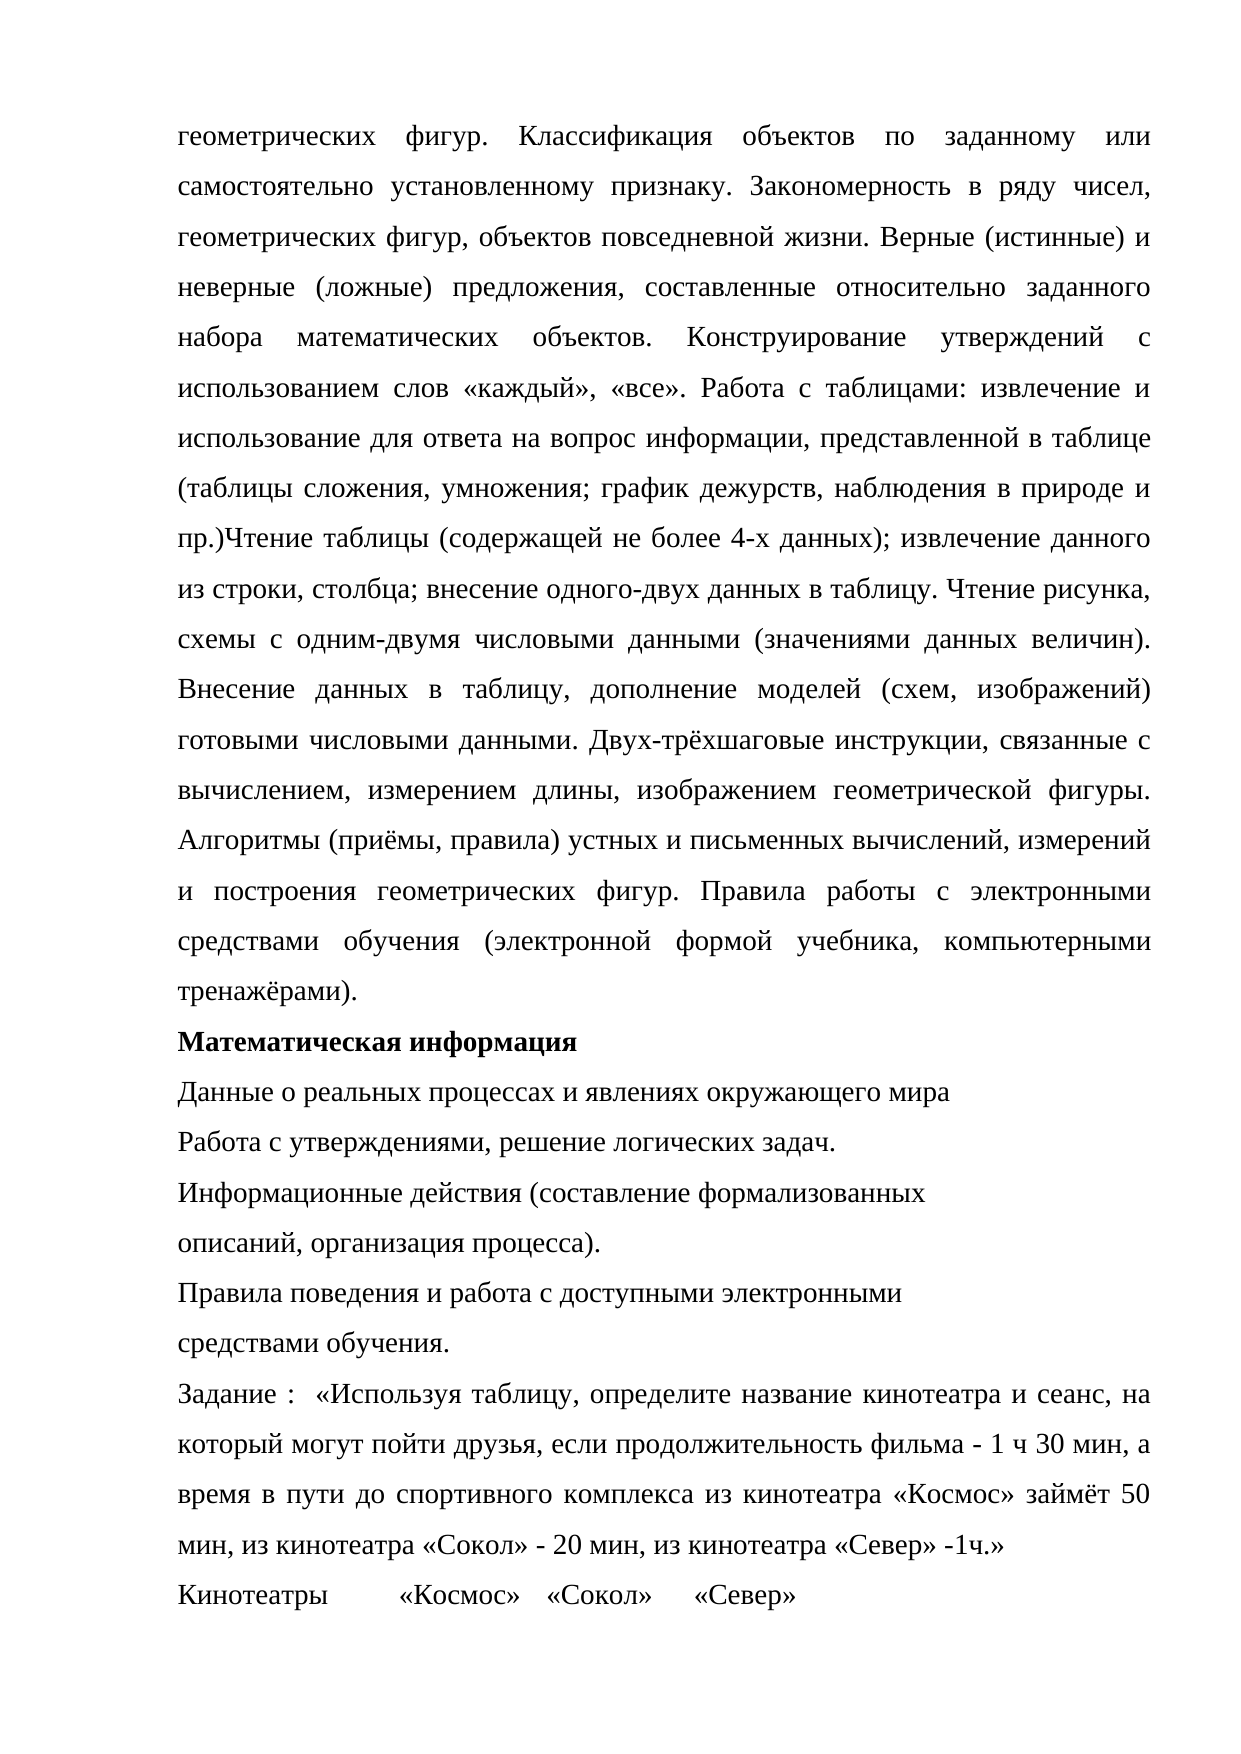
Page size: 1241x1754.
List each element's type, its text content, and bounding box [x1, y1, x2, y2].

text Данные о реальных процессах и явлениях окружающего мира [177, 1074, 1152, 1108]
text описаний, организация процесса). [177, 1225, 1152, 1258]
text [177, 118, 1152, 1007]
text Задание : «Используя таблицу, определите название кинотеатра и сеанс, на который могут пойти друзья, если продолжительность фильма - 1 ч 30 мин, а время в пути до спортивного комплекса из кинотеатра «Космос» займёт 50 мин, из кинотеатра «Сокол» - 20 мин, из кинотеатра «Север» -1ч.» [177, 1376, 1152, 1560]
text Математическая информация [177, 1024, 1152, 1057]
text средствами обучения. [177, 1326, 1152, 1359]
text Информационные действия (составление формализованных [177, 1175, 1152, 1208]
text Кинотеатры «Космос» «Сокол» «Север» [177, 1577, 1152, 1611]
text Правила поведения и работа с доступными электронными [177, 1275, 1152, 1309]
text Работа с утверждениями, решение логических задач. [177, 1124, 1152, 1158]
